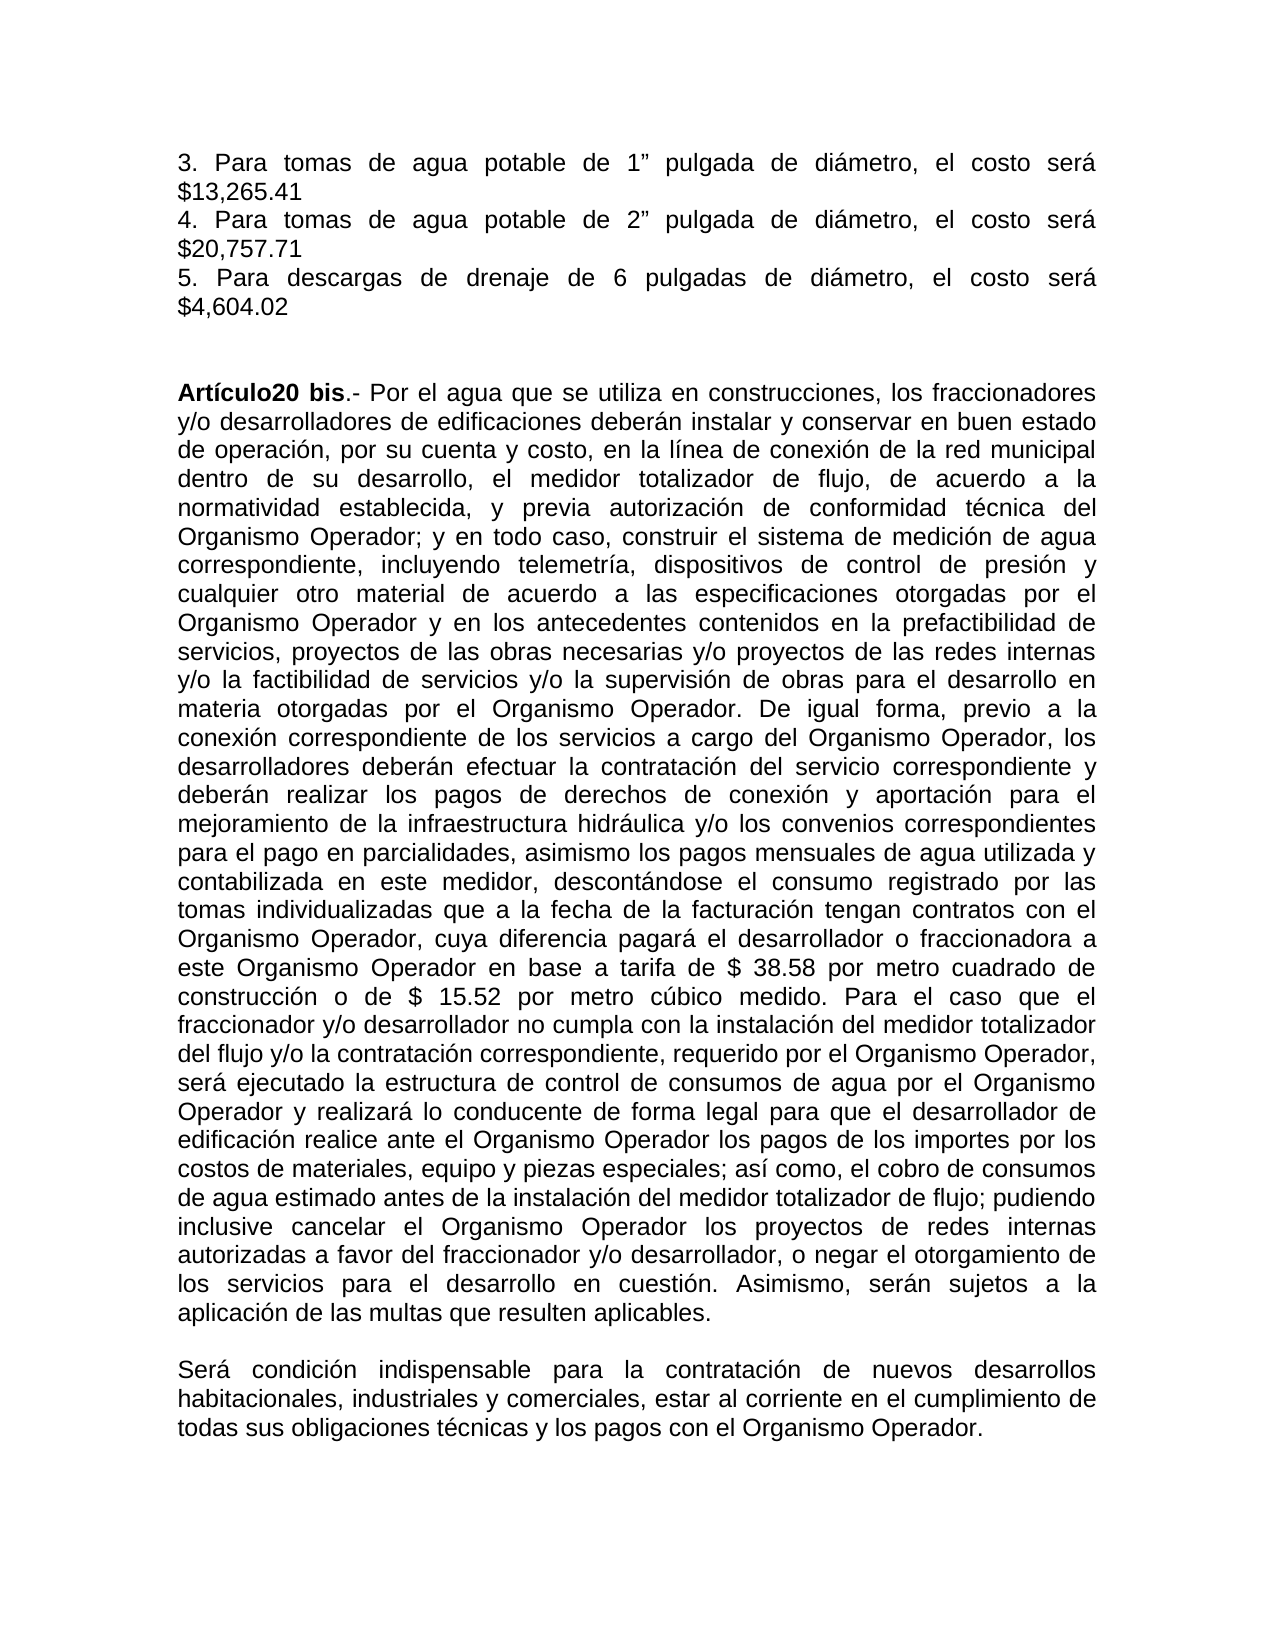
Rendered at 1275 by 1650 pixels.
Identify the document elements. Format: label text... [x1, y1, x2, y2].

text Será condición indispensable para la contratación de nuevos desarrollos habitacionales, industriales y comerciales, estar al corriente en el cumplimiento de todas sus obligaciones técnicas y los pagos con el Organismo Operador. [177, 1355, 1098, 1441]
text 4. Para tomas de agua potable de 2” pulgada de diámetro, el costo será $20,757.71 [177, 205, 1098, 263]
text 3. Para tomas de agua potable de 1” pulgada de diámetro, el costo será $13,265.41 [177, 148, 1098, 205]
text Artículo20 bis.- Por el agua que se utiliza en construcciones, los fraccionadores y/o desarrolladores de edificaciones deberán instalar y conservar en buen estado de operación, por su cuenta y costo, en la línea de conexión de la red municipal dentro de su desarrollo, el medidor totalizador de flujo, de acuerdo a la normatividad establecida, y previa autorización de conformidad técnica del Organismo Operador; y en todo caso, construir el sistema de medición de agua correspondiente, incluyendo telemetría, dispositivos de control de presión y cualquier otro material de acuerdo a las especificaciones otorgadas por el Organismo Operador y en los antecedentes contenidos en la prefactibilidad de servicios, proyectos de las obras necesarias y/o proyectos de las redes internas y/o la factibilidad de servicios y/o la supervisión de obras para el desarrollo en materia otorgadas por el Organismo Operador. De igual forma, previo a la conexión correspondiente de los servicios a cargo del Organismo Operador, los desarrolladores deberán efectuar la contratación del servicio correspondiente y deberán realizar los pagos de derechos de conexión y aportación para el mejoramiento de la infraestructura hidráulica y/o los convenios correspondientes para el pago en parcialidades, asimismo los pagos mensuales de agua utilizada y contabilizada en este medidor, descontándose el consumo registrado por las tomas individualizadas que a la fecha de la facturación tengan contratos con el Organismo Operador, cuya diferencia pagará el desarrollador o fraccionadora a este Organismo Operador en base a tarifa de $ 38.58 por metro cuadrado de construcción o de $ 15.52 por metro cúbico medido. Para el caso que el fraccionador y/o desarrollador no cumpla con la instalación del medidor totalizador del flujo y/o la contratación correspondiente, requerido por el Organismo Operador, será ejecutado la estructura de control de consumos de agua por el Organismo Operador y realizará lo conducente de forma legal para que el desarrollador de edificación realice ante el Organismo Operador los pagos de los importes por los costos de materiales, equipo y piezas especiales; así como, el cobro de consumos de agua estimado antes de la instalación del medidor totalizador de flujo; pudiendo inclusive cancelar el Organismo Operador los proyectos de redes internas autorizadas a favor del fraccionador y/o desarrollador, o negar el otorgamiento de los servicios para el desarrollo en cuestión. Asimismo, serán sujetos a la aplicación de las multas que resulten aplicables. [177, 378, 1098, 1326]
text 5. Para descargas de drenaje de 6 pulgadas de diámetro, el costo será $4,604.02 [177, 263, 1098, 320]
